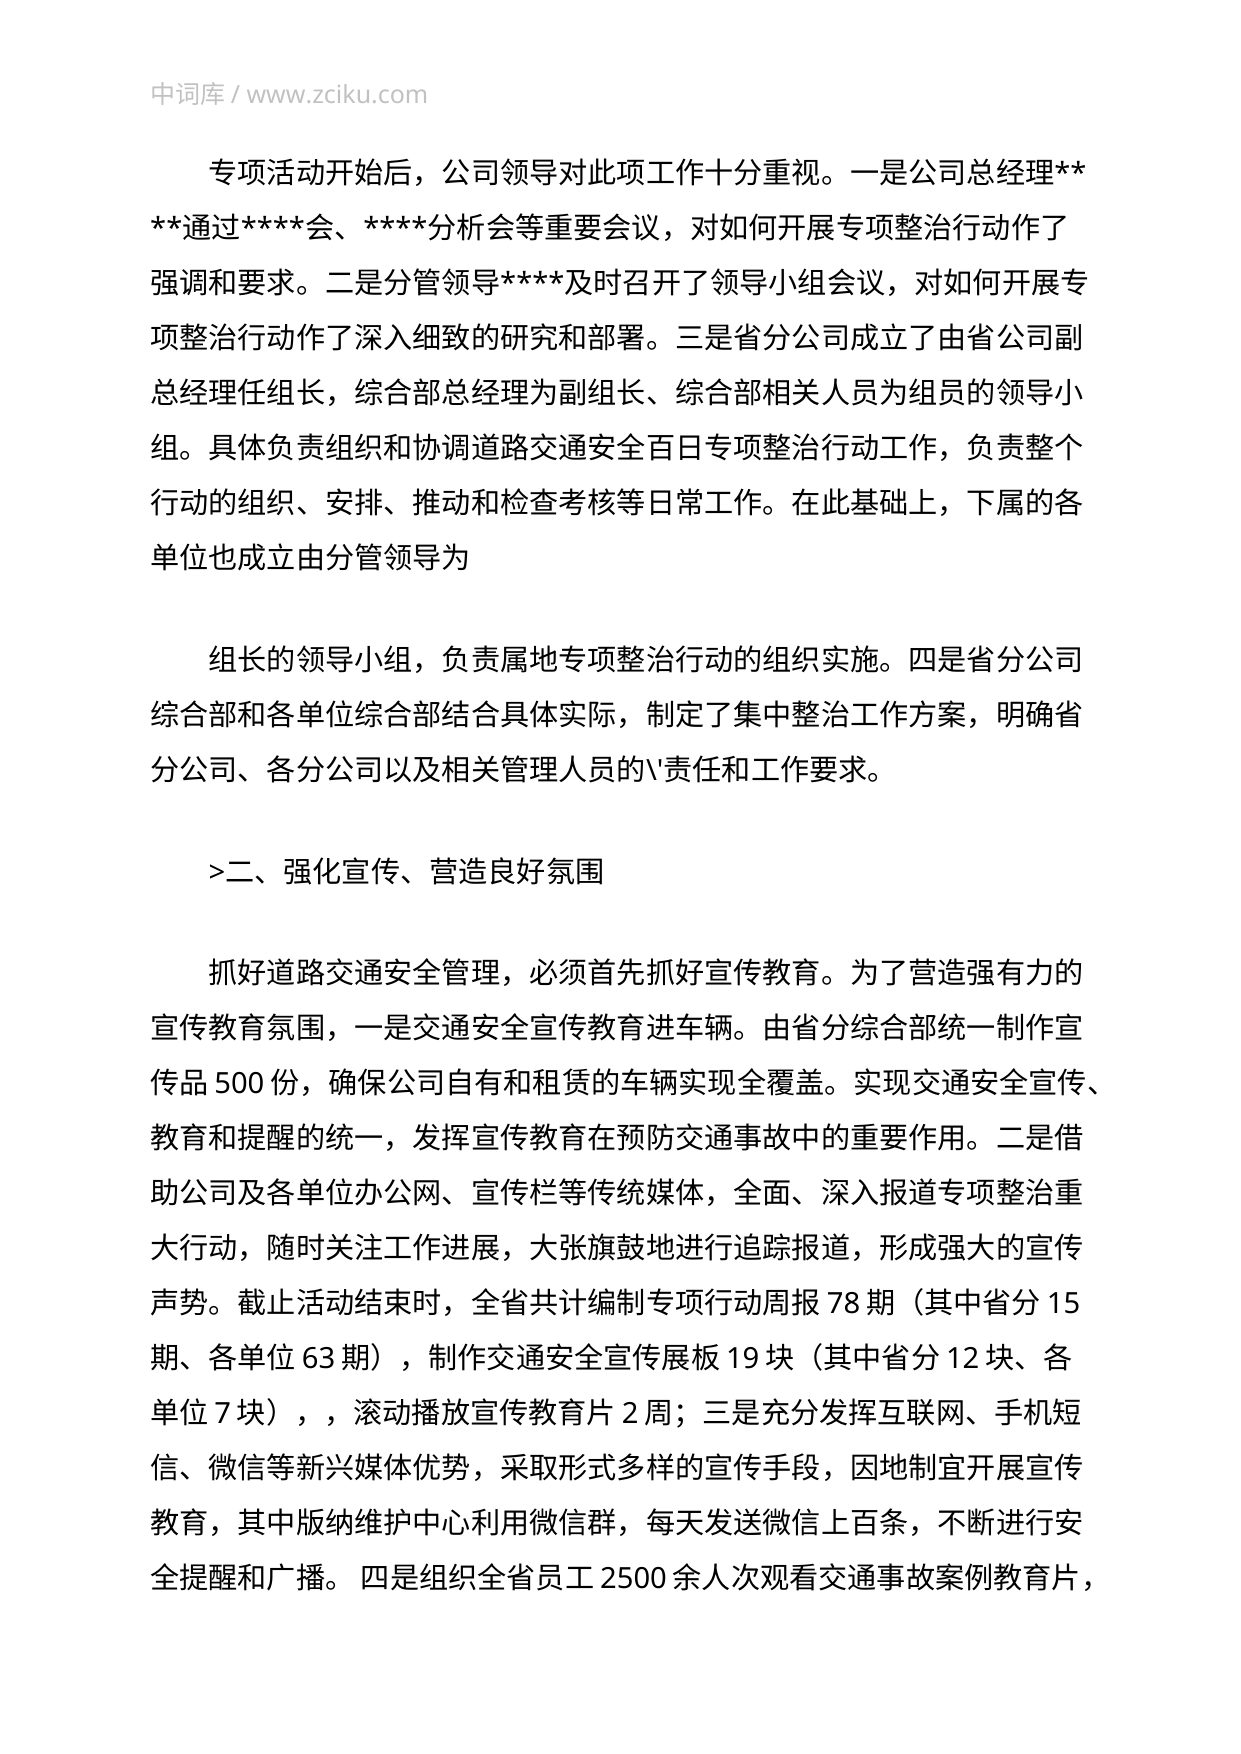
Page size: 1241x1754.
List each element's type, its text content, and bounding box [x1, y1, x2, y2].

text >二、强化宣传、营造良好氛围 [150, 848, 1090, 891]
text 组长的领导小组，负责属地专项整治行动的组织实施。四是省分公司综合部和各单位综合部结合具体实际，制定了集中整治工作方案，明确省分公司、各分公司以及相关管理人员的\'责任和工作要求。 [150, 636, 1090, 788]
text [150, 950, 1090, 1597]
text 专项活动开始后，公司领导对此项工作十分重视。一是公司总经理****通过****会、****分析会等重要会议，对如何开展专项整治行动作了强调和要求。二是分管领导****及时召开了领导小组会议，对如何开展专项整治行动作了深入细致的研究和部署。三是省分公司成立了由省公司副总经理任组长，综合部总经理为副组长、综合部相关人员为组员的领导小组。具体负责组织和协调道路交通安全百日专项整治行动工作，负责整个行动的组织、安排、推动和检查考核等日常工作。在此基础上，下属的各单位也成立由分管领导为 [150, 150, 1090, 577]
